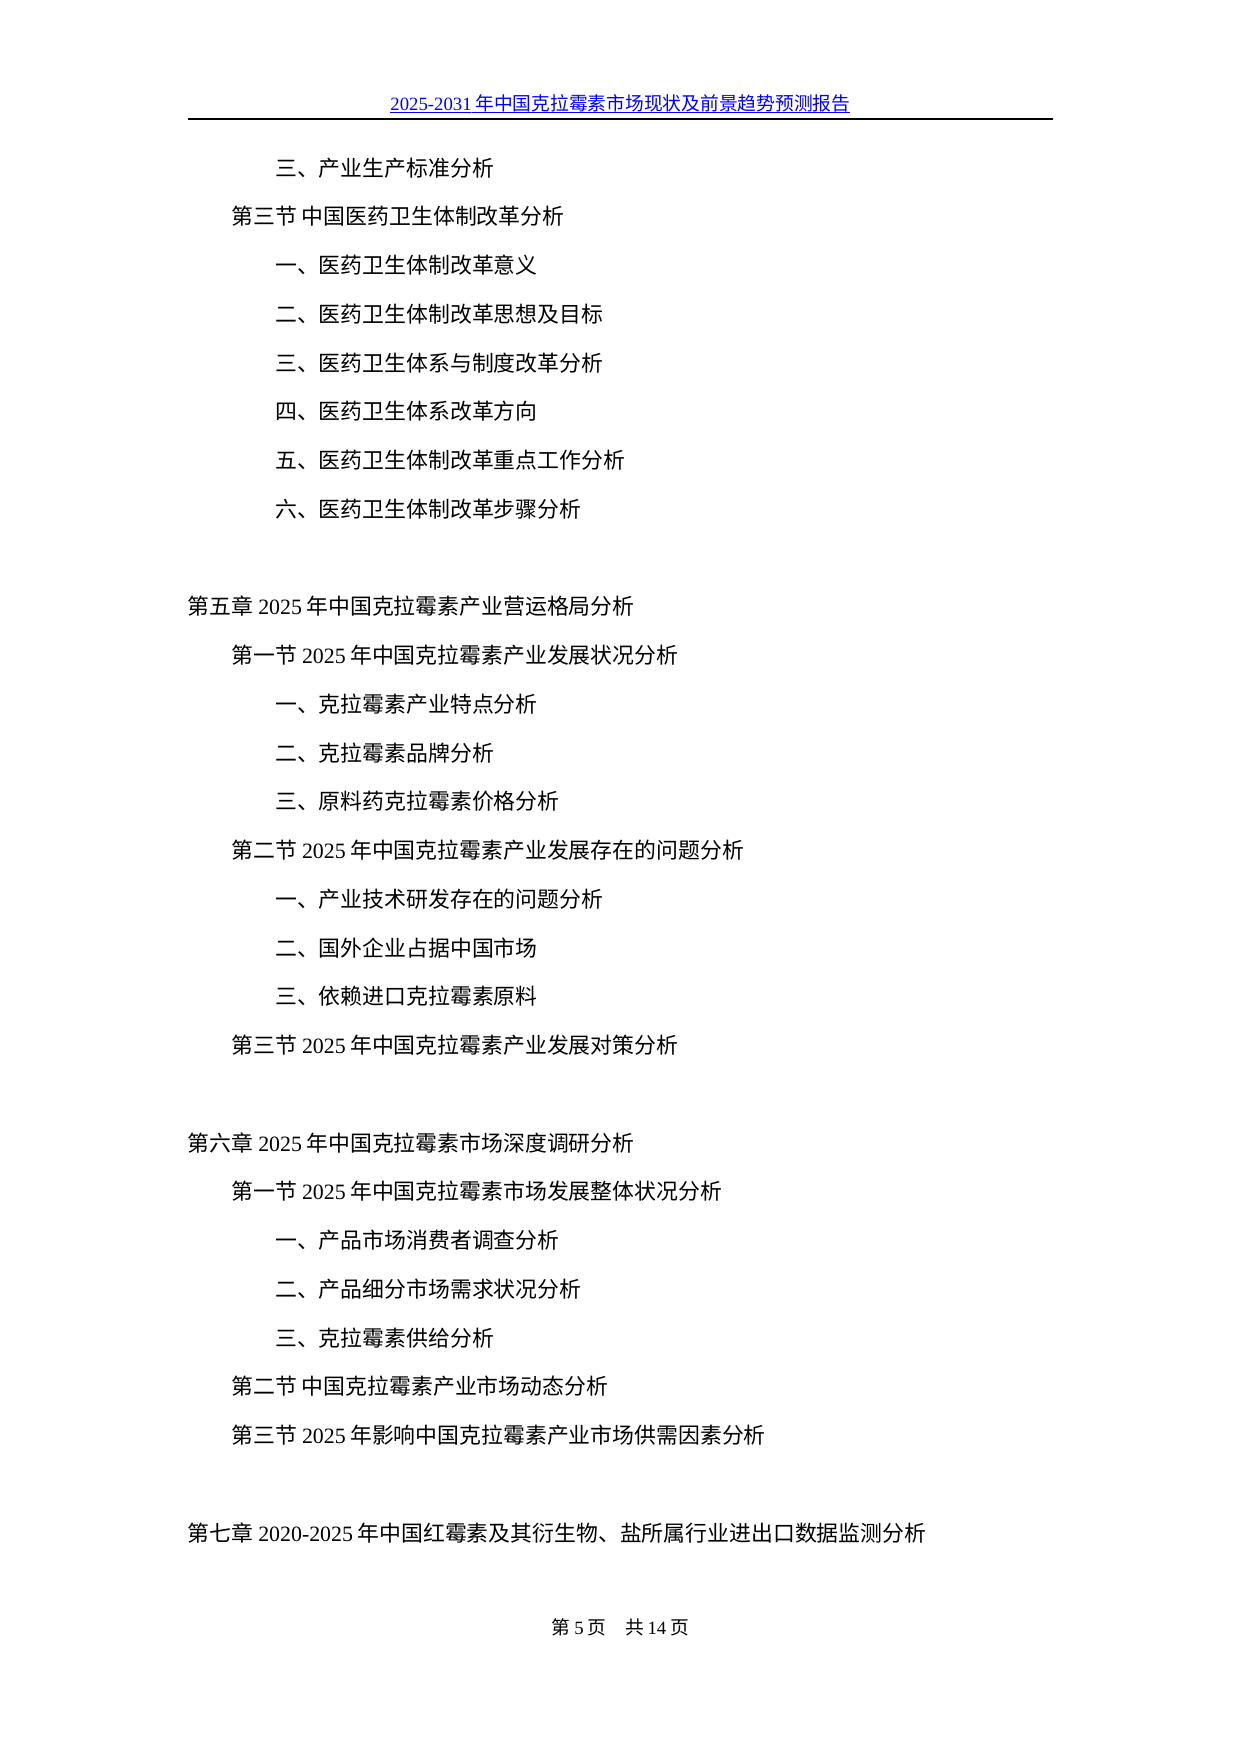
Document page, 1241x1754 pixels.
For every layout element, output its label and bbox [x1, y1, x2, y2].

text [187, 150, 1053, 1548]
